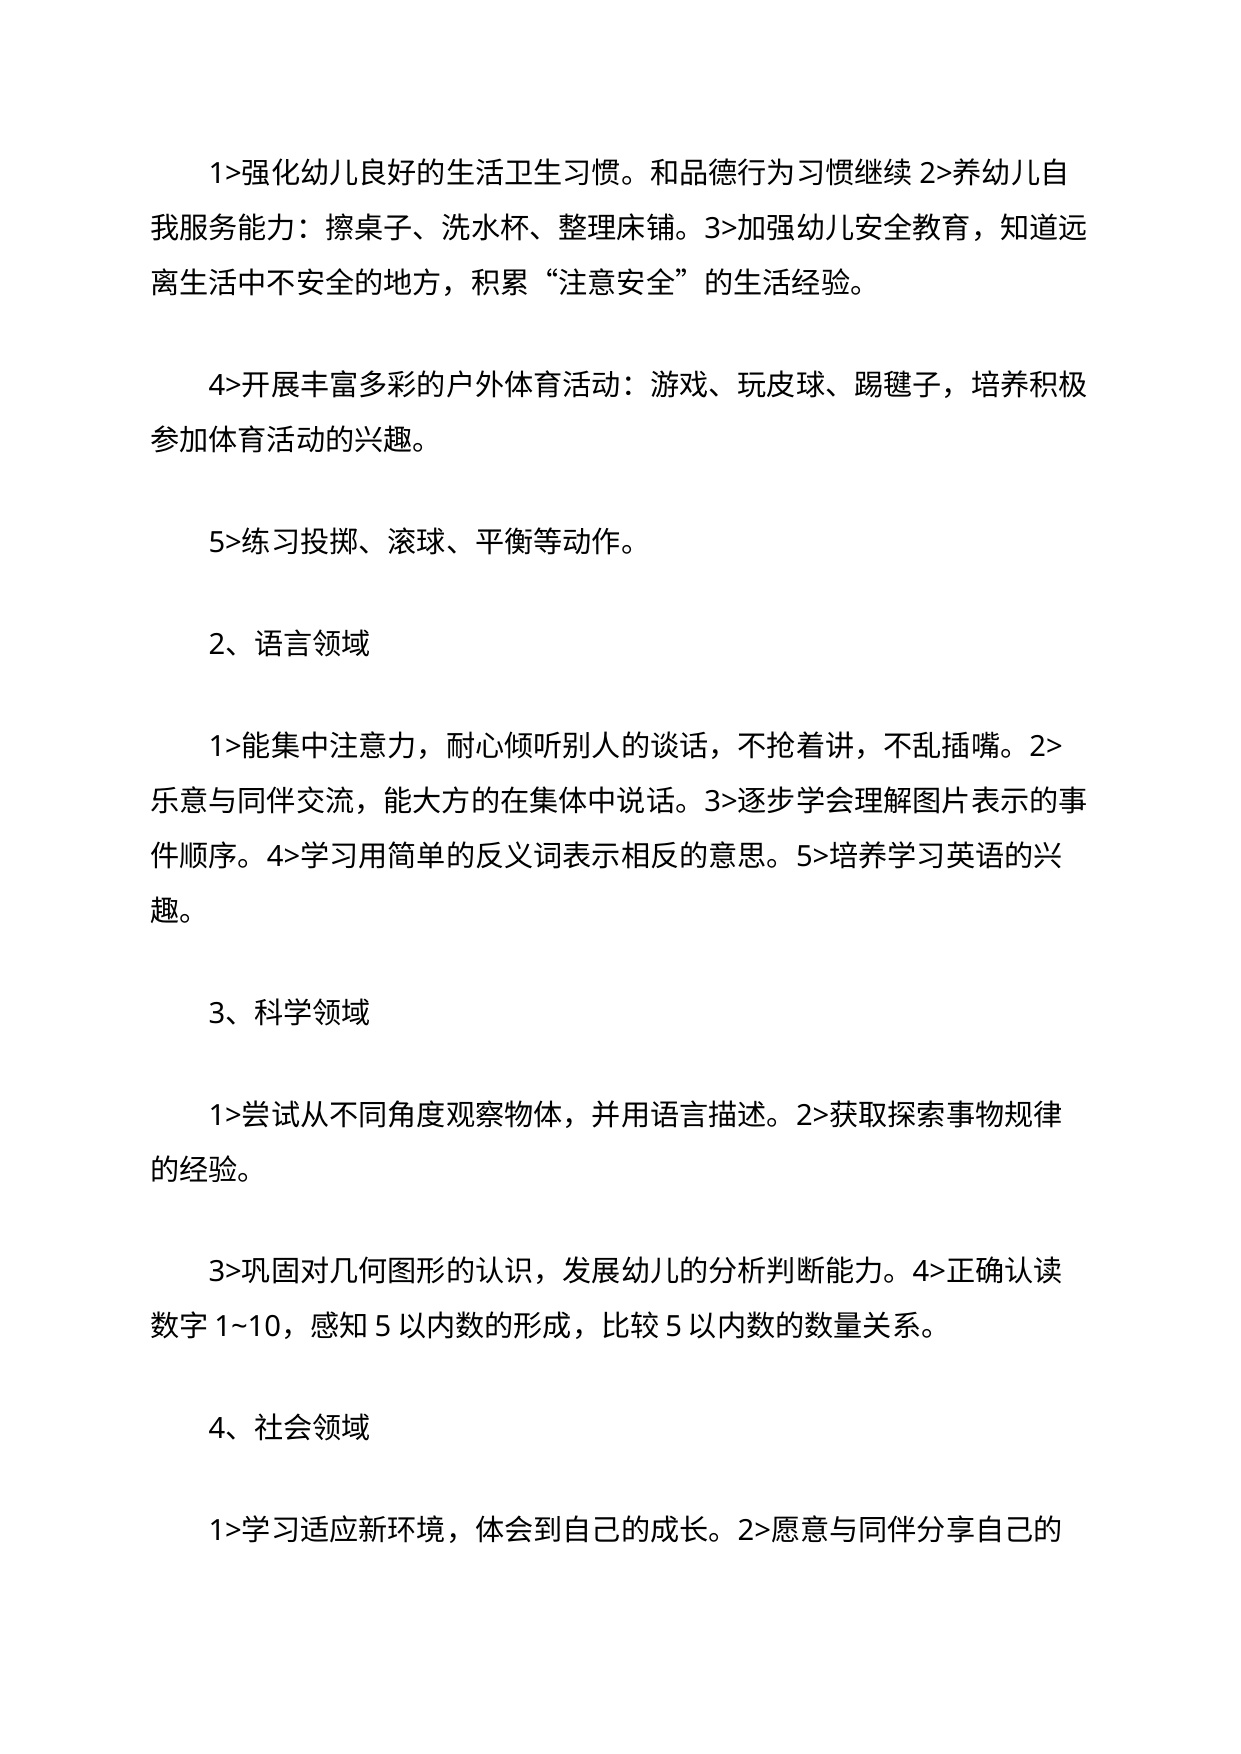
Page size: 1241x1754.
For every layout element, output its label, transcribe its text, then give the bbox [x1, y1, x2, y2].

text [150, 1507, 1090, 1549]
text 4>开展丰富多彩的户外体育活动：游戏、玩皮球、踢毽子，培养积极参加体育活动的兴趣。 [150, 362, 1090, 459]
text 5>练习投掷、滚球、平衡等动作。 [150, 518, 1090, 561]
text 1>能集中注意力，耐心倾听别人的谈话，不抢着讲，不乱插嘴。2>乐意与同伴交流，能大方的在集体中说话。3>逐步学会理解图片表示的事件顺序。4>学习用简单的反义词表示相反的意思。5>培养学习英语的兴趣。 [150, 722, 1090, 930]
text 1>强化幼儿良好的生活卫生习惯。和品德行为习惯继续 2>养幼儿自我服务能力：擦桌子、洗水杯、整理床铺。3>加强幼儿安全教育，知道远离生活中不安全的地方，积累“注意安全”的生活经验。 [150, 150, 1090, 302]
text 2、语言领域 [150, 621, 1090, 663]
text 3、科学领域 [150, 989, 1090, 1032]
text 4、社会领域 [150, 1405, 1090, 1447]
text 3>巩固对几何图形的认识，发展幼儿的分析判断能力。4>正确认读数字1~10，感知5以内数的形成，比较5以内数的数量关系。 [150, 1248, 1090, 1345]
text 1>尝试从不同角度观察物体，并用语言描述。2>获取探索事物规律的经验。 [150, 1091, 1090, 1188]
